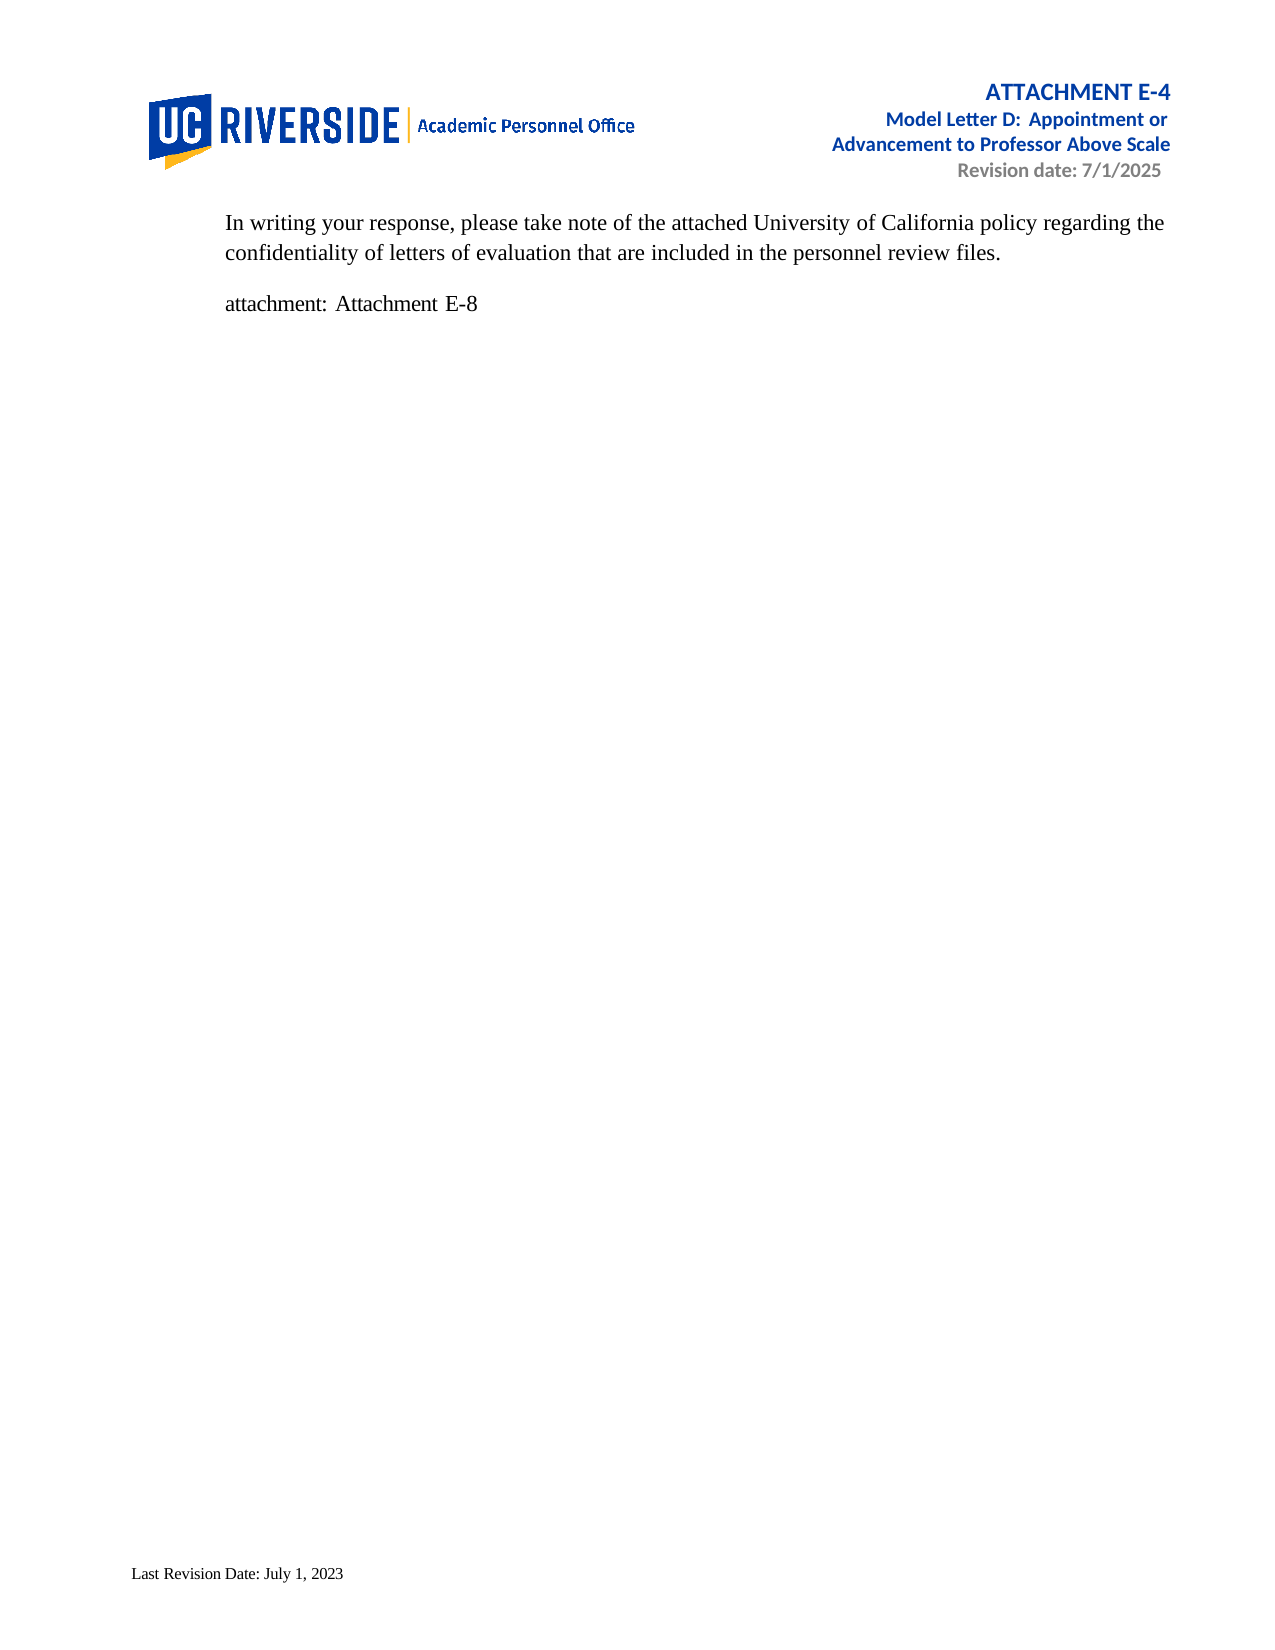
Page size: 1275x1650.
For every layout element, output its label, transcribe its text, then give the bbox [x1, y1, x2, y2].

text attachment: Attachment E-8 [225, 290, 1194, 316]
text In writing your response, please take note of the attached University of California policy regarding the confidentiality of letters of evaluation that are included in the personnel review files. [225, 209, 1194, 265]
picture [108, 36, 674, 188]
text Last Revision Date: July 1, 2023 [131, 1564, 1194, 1583]
